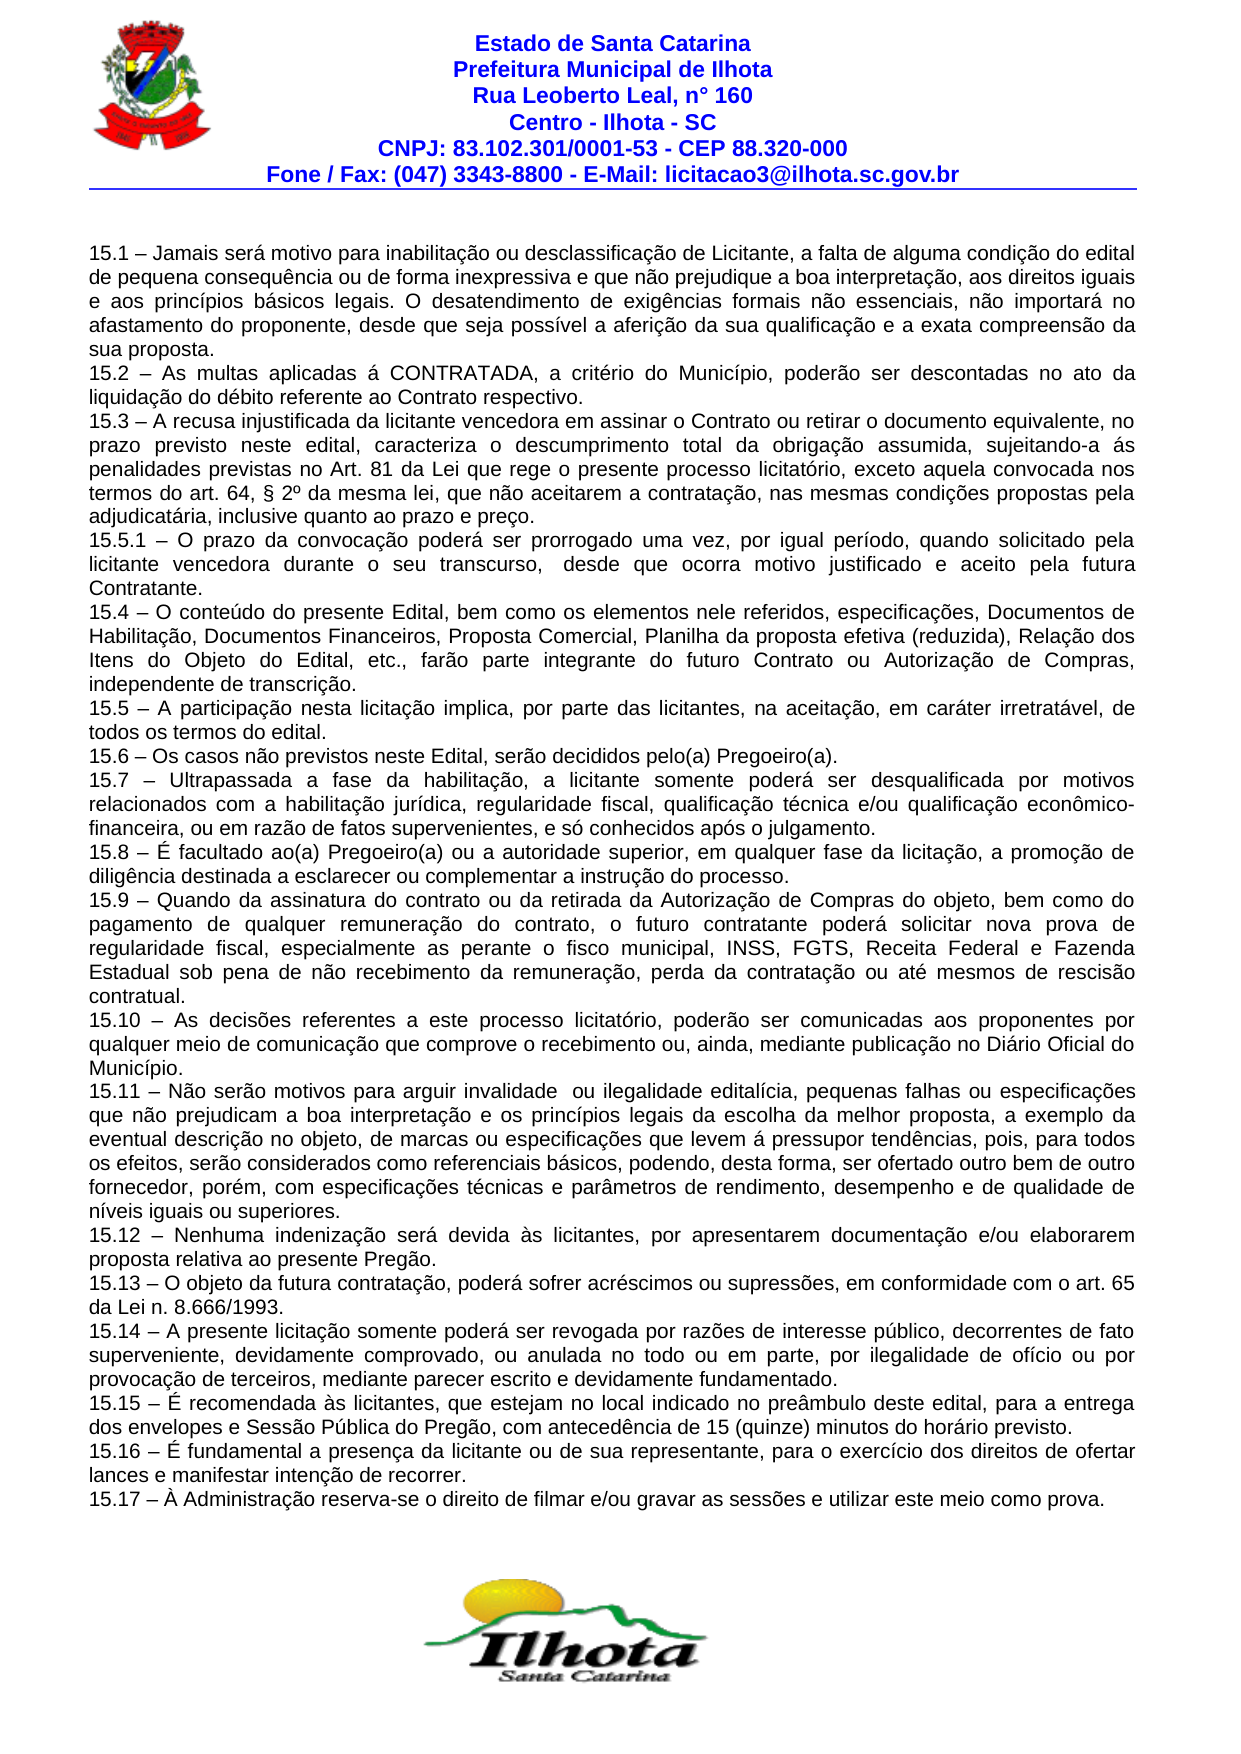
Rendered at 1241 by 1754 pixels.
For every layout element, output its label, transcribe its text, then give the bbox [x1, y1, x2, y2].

text 15.7 – Ultrapassada a fase da habilitação, a licitante somente poderá ser desqualificada por motivos relacionados com a habilitação jurídica, regularidade fiscal, qualificação técnica e/ou qualificação econômico-financeira, ou em razão de fatos supervenientes, e só conhecidos após o julgamento. [88, 768, 1137, 840]
picture [88, 19, 218, 158]
text 15.6 – Os casos não previstos neste Edital, serão decididos pelo(a) Pregoeiro(a). [88, 744, 1137, 768]
text 15.4 – O conteúdo do presente Edital, bem como os elementos nele referidos, especificações, Documentos de Habilitação, Documentos Financeiros, Proposta Comercial, Planilha da proposta efetiva (reduzida), Relação dos Itens do Objeto do Edital, etc., farão parte integrante do futuro Contrato ou Autorização de Compras, independente de transcrição. [88, 600, 1137, 696]
text 15.3 – A recusa injustificada da licitante vencedora em assinar o Contrato ou retirar o documento equivalente, no prazo previsto neste edital, caracteriza o descumprimento total da obrigação assumida, sujeitando-a ás penalidades previstas no Art. 81 da Lei que rege o presente processo licitatório, exceto aquela convocada nos termos do art. 64, § 2º da mesma lei, que não aceitarem a contratação, nas mesmas condições propostas pela adjudicatária, inclusive quanto ao prazo e preço. [88, 408, 1137, 528]
text 15.12 – Nenhuma indenização será devida às licitantes, por apresentarem documentação e/ou elaborarem proposta relativa ao presente Pregão. [88, 1223, 1137, 1271]
text 15.10 – As decisões referentes a este processo licitatório, poderão ser comunicadas aos proponentes por qualquer meio de comunicação que comprove o recebimento ou, ainda, mediante publicação no Diário Oficial do Município. [88, 1007, 1137, 1079]
text 15.17 – À Administração reserva-se o direito de filmar e/ou gravar as sessões e utilizar este meio como prova. [88, 1487, 1137, 1511]
text 15.5 – A participação nesta licitação implica, por parte das licitantes, na aceitação, em caráter irretratável, de todos os termos do edital. [88, 696, 1137, 744]
text 15.15 – É recomendada às licitantes, que estejam no local indicado no preâmbulo deste edital, para a entrega dos envelopes e Sessão Pública do Pregão, com antecedência de 15 (quinze) minutos do horário previsto. [88, 1391, 1137, 1439]
text 15.2 – As multas aplicadas á CONTRATADA, a critério do Município, poderão ser descontadas no ato da liquidação do débito referente ao Contrato respectivo. [88, 361, 1137, 408]
text 15.13 – O objeto da futura contratação, poderá sofrer acréscimos ou supressões, em conformidade com o art. 65 da Lei n. 8.666/1993. [88, 1271, 1137, 1319]
text 15.5.1 – O prazo da convocação poderá ser prorrogado uma vez, por igual período, quando solicitado pela licitante vencedora durante o seu transcurso, desde que ocorra motivo justificado e aceito pela futura Contratante. [88, 528, 1137, 600]
text 15.8 – É facultado ao(a) Pregoeiro(a) ou a autoridade superior, em qualquer fase da licitação, a promoção de diligência destinada a esclarecer ou complementar a instrução do processo. [88, 840, 1137, 888]
text 15.11 – Não serão motivos para arguir invalidade ou ilegalidade editalícia, pequenas falhas ou especificações que não prejudicam a boa interpretação e os princípios legais da escolha da melhor proposta, a exemplo da eventual descrição no objeto, de marcas ou especificações que levem á pressupor tendências, pois, para todos os efeitos, serão considerados como referenciais básicos, podendo, desta forma, ser ofertado outro bem de outro fornecedor, porém, com especificações técnicas e parâmetros de rendimento, desempenho e de qualidade de níveis iguais ou superiores. [88, 1079, 1137, 1223]
text 15.16 – É fundamental a presença da licitante ou de sua representante, para o exercício dos direitos de ofertar lances e manifestar intenção de recorrer. [88, 1439, 1137, 1487]
text 15.14 – A presente licitação somente poderá ser revogada por razões de interesse público, decorrentes de fato superveniente, devidamente comprovado, ou anulada no todo ou em parte, por ilegalidade de ofício ou por provocação de terceiros, mediante parecer escrito e devidamente fundamentado. [88, 1319, 1137, 1391]
picture [421, 1579, 710, 1685]
text 15.1 – Jamais será motivo para inabilitação ou desclassificação de Licitante, a falta de alguma condição do edital de pequena consequência ou de forma inexpressiva e que não prejudique a boa interpretação, aos direitos iguais e aos princípios básicos legais. O desatendimento de exigências formais não essenciais, não importará no afastamento do proponente, desde que seja possível a aferição da sua qualificação e a exata compreensão da sua proposta. [88, 241, 1137, 361]
text 15.9 – Quando da assinatura do contrato ou da retirada da Autorização de Compras do objeto, bem como do pagamento de qualquer remuneração do contrato, o futuro contratante poderá solicitar nova prova de regularidade fiscal, especialmente as perante o fisco municipal, INSS, FGTS, Receita Federal e Fazenda Estadual sob pena de não recebimento da remuneração, perda da contratação ou até mesmos de rescisão contratual. [88, 888, 1137, 1007]
